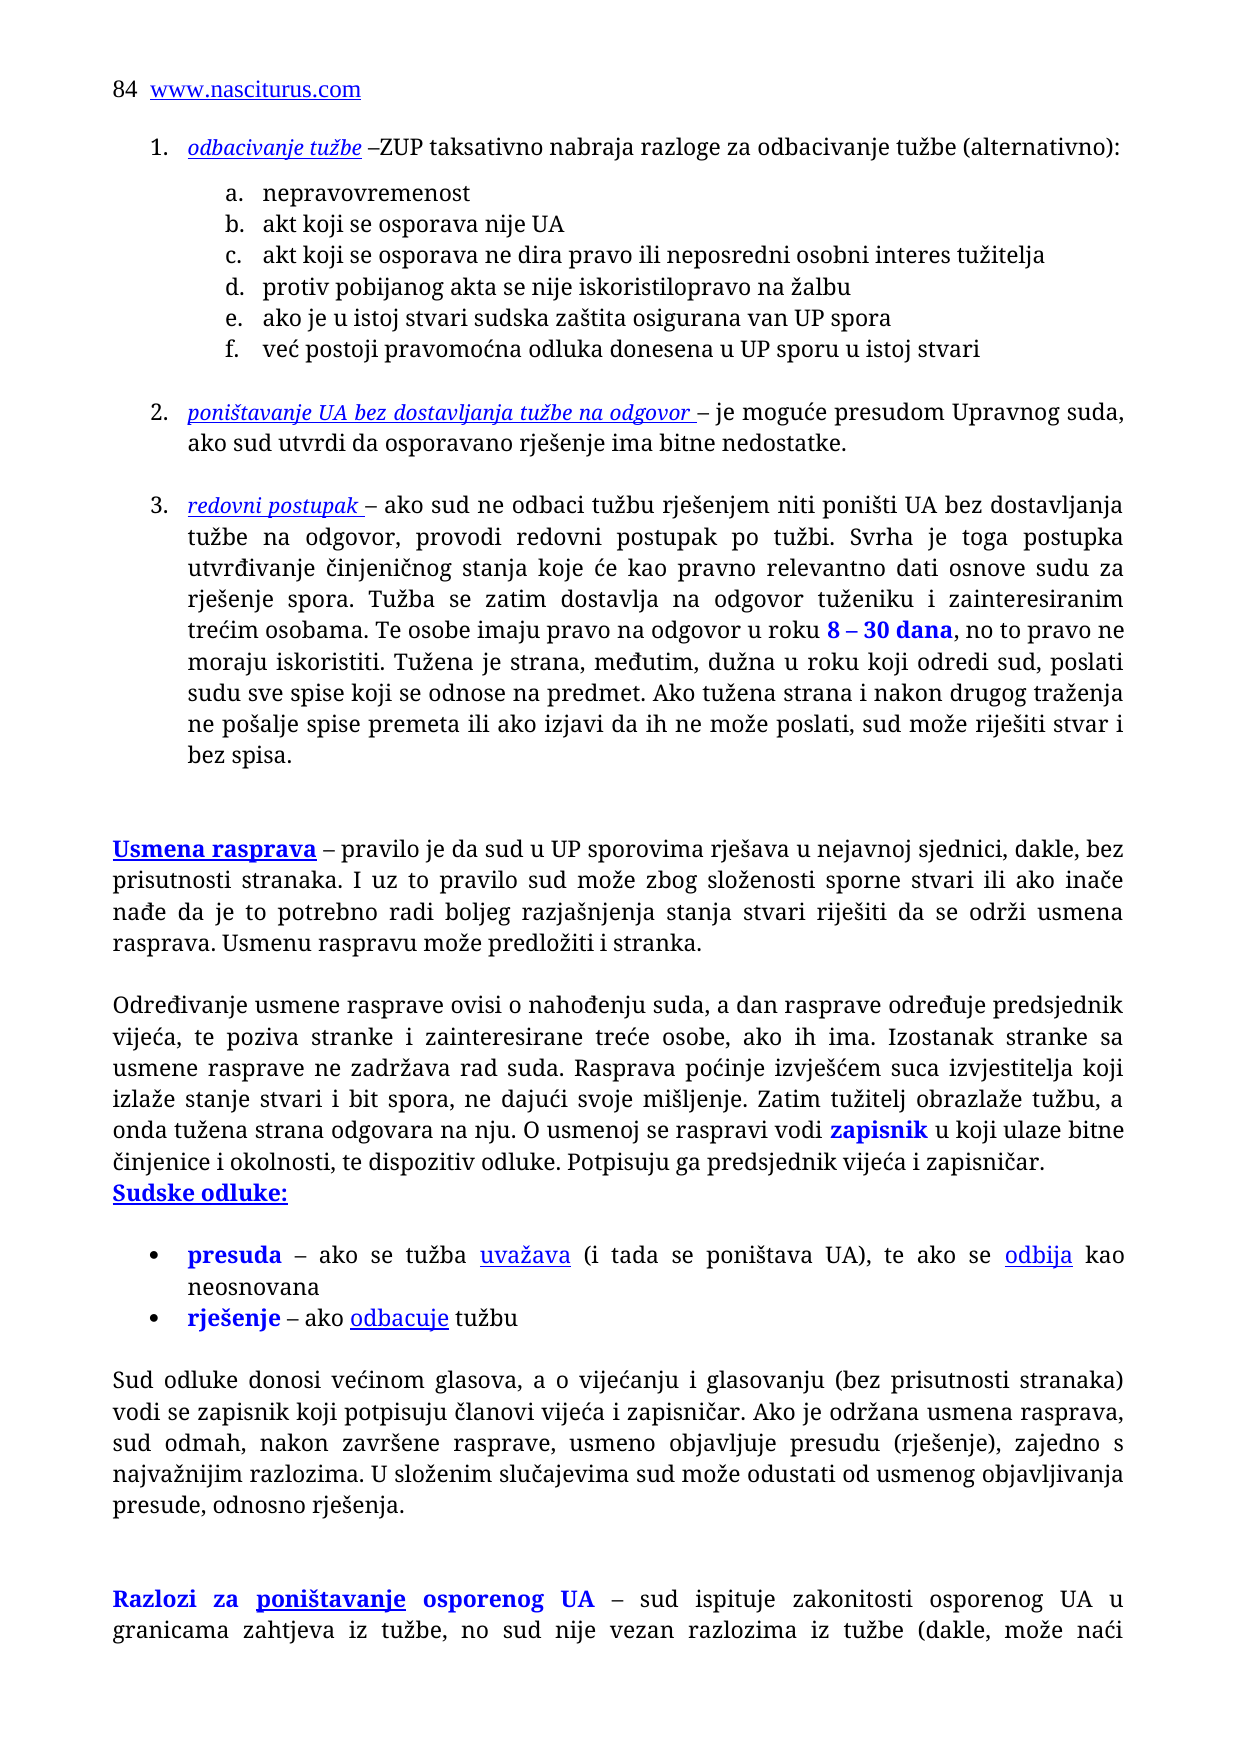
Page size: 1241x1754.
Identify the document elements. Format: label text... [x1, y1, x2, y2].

list rješenje – ako odbacuje tužbu [150, 1302, 1125, 1333]
list presuda – ako se tužba uvažava (i tada se poništava UA), te ako se odbija kao neosnovana [150, 1239, 1125, 1302]
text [112, 1583, 1125, 1645]
text Sud odluke donosi većinom glasova, a o vijećanju i glasovanju (bez prisutnosti stranaka) vodi se zapisnik koji potpisuju članovi vijeća i zapisničar. Ako je održana usmena rasprava, sud odmah, nakon završene rasprave, usmeno objavljuje presudu (rješenje), zajedno s najvažnijim razlozima. U složenim slučajevima sud može odustati od usmenog objavljivanja presude, odnosno rješenja. [112, 1364, 1125, 1520]
list protiv pobijanog akta se nije iskoristilopravo na žalbu [225, 270, 1125, 302]
list akt koji se osporava ne dira pravo ili neposredni osobni interes tužitelja [225, 239, 1125, 270]
text Određivanje usmene rasprave ovisi o nahođenju suda, a dan rasprave određuje predsjednik vijeća, te poziva stranke i zainteresirane treće osobe, ako ih ima. Izostanak stranke sa usmene rasprave ne zadržava rad suda. Rasprava poćinje izvješćem suca izvjestitelja koji izlaže stanje stvari i bit spora, ne dajući svoje mišljenje. Zatim tužitelj obrazlaže tužbu, a onda tužena strana odgovara na nju. O usmenoj se raspravi vodi zapisnik u koji ulaze bitne činjenice i okolnosti, te dispozitiv odluke. Potpisuju ga predsjednik vijeća i zapisničar. [112, 989, 1125, 1177]
text Sudske odluke: [112, 1177, 1125, 1208]
list već postoji pravomoćna odluka donesena u UP sporu u istoj stvari [225, 333, 1125, 364]
list akt koji se osporava nije UA [225, 208, 1125, 239]
list odbacivanje tužbe –ZUP taksativno nabraja razloge za odbacivanje tužbe (alternativno): [150, 131, 1125, 162]
list redovni postupak – ako sud ne odbaci tužbu rješenjem niti poništi UA bez dostavljanja tužbe na odgovor, provodi redovni postupak po tužbi. Svrha je toga postupka utvrđivanje činjeničnog stanja koje će kao pravno relevantno dati osnove sudu za rješenje spora. Tužba se zatim dostavlja na odgovor tuženiku i zainteresiranim trećim osobama. Te osobe imaju pravo na odgovor u roku 8 – 30 dana, no to pravo ne moraju iskoristiti. Tužena je strana, međutim, dužna u roku koji odredi sud, poslati sudu sve spise koji se odnose na predmet. Ako tužena strana i nakon drugog traženja ne pošalje spise premeta ili ako izjavi da ih ne može poslati, sud može riješiti stvar i bez spisa. [150, 489, 1125, 770]
text Usmena rasprava – pravilo je da sud u UP sporovima rješava u nejavnoj sjednici, dakle, bez prisutnosti stranaka. I uz to pravilo sud može zbog složenosti sporne stvari ili ako inače nađe da je to potrebno radi boljeg razjašnjenja stanja stvari riješiti da se održi usmena rasprava. Usmenu raspravu može predložiti i stranka. [112, 833, 1125, 958]
list ako je u istoj stvari sudska zaštita osigurana van UP spora [225, 302, 1125, 333]
list nepravovremenost [225, 177, 1125, 208]
list poništavanje UA bez dostavljanja tužbe na odgovor – je moguće presudom Upravnog suda, ako sud utvrdi da osporavano rješenje ima bitne nedostatke. [150, 395, 1125, 458]
